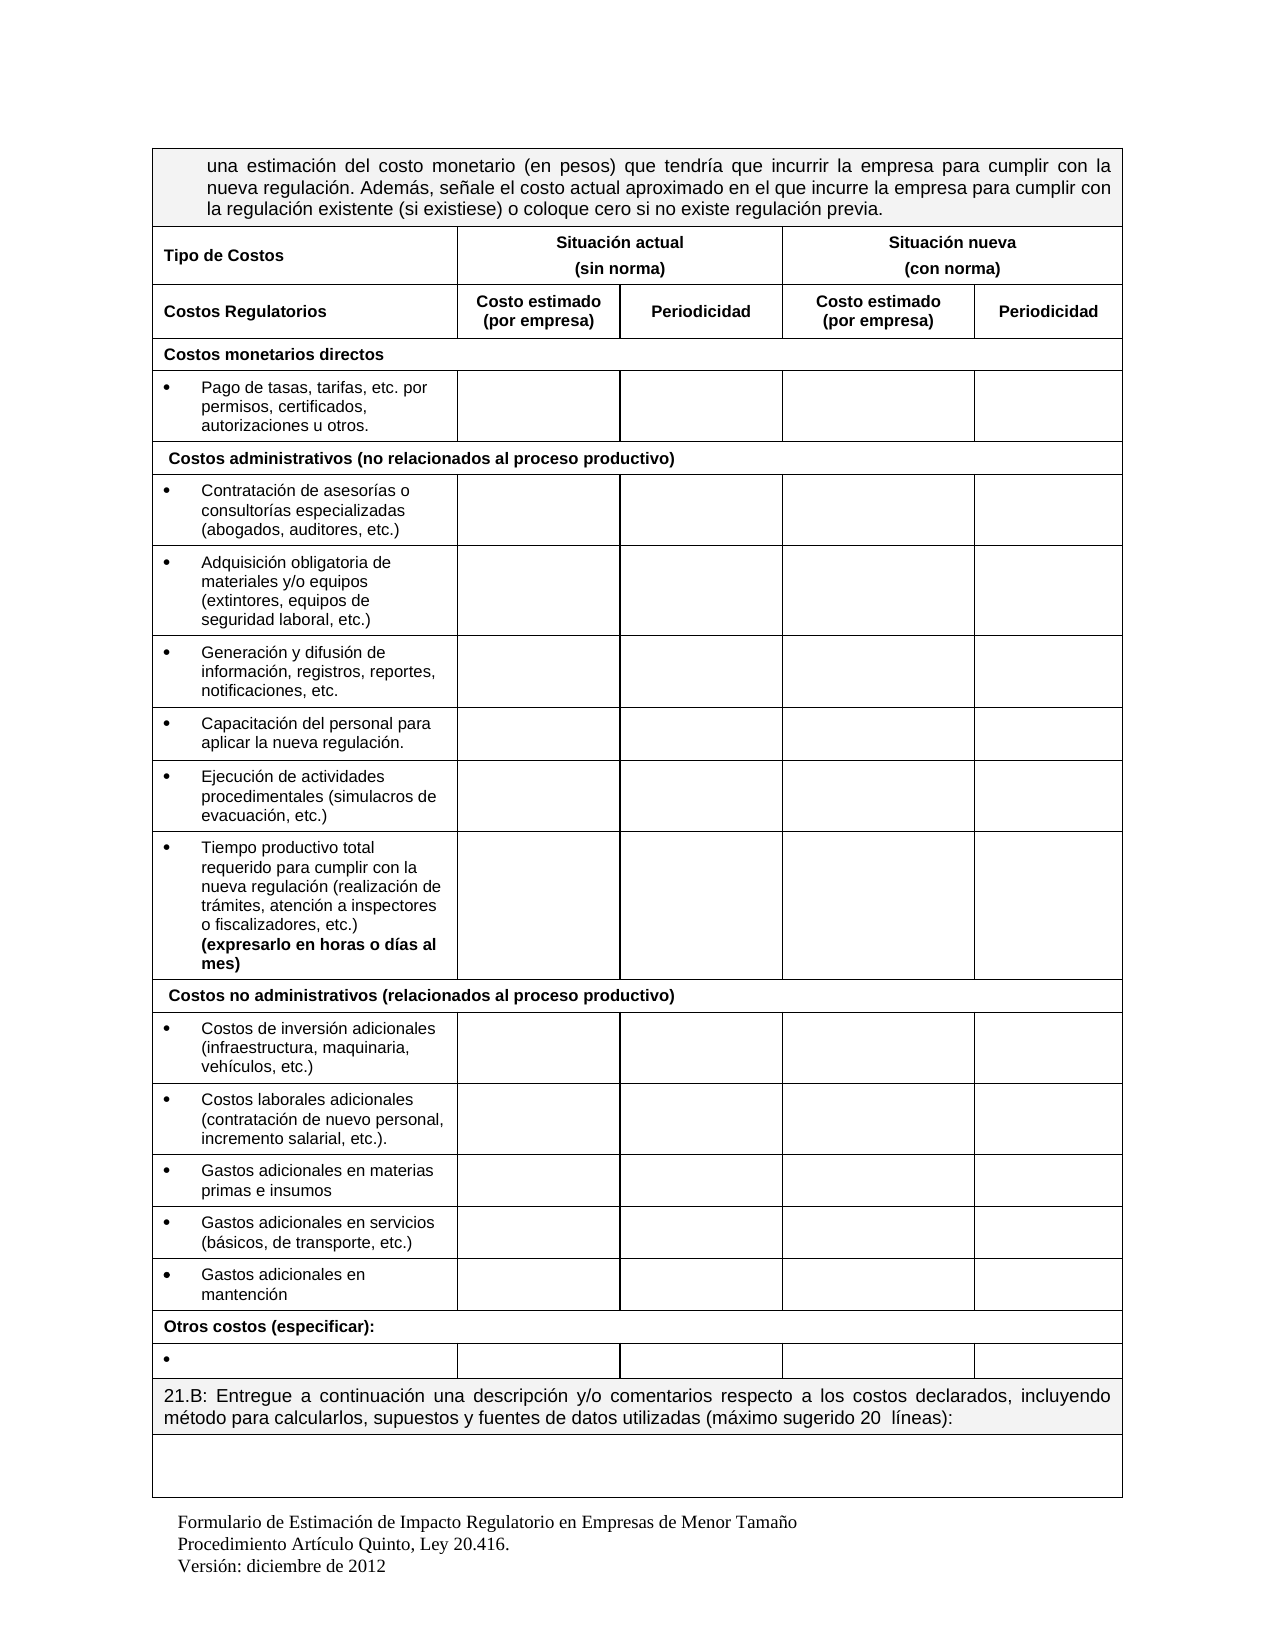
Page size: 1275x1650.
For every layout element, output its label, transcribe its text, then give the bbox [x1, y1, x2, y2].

table_cell Costos Regulatorios [153, 285, 457, 337]
table_cell [458, 636, 619, 707]
table_cell Capacitación del personal para aplicar la nueva regulación. [153, 708, 457, 760]
table_cell [621, 1013, 782, 1083]
table_cell [153, 1435, 1122, 1497]
table_cell [621, 371, 782, 441]
table_cell [621, 1155, 782, 1206]
table_cell Ejecución de actividades procedimentales (simulacros de evacuación, etc.) [153, 761, 457, 831]
table_cell Gastos adicionales en mantención [153, 1259, 457, 1310]
table_cell [621, 1259, 782, 1310]
table_cell 21.B: Entregue a continuación una descripción y/o comentarios respecto a los costos declarados, incluyendo método para calcularlos, supuestos y fuentes de datos utilizadas (máximo sugerido 20 líneas): [153, 1379, 1122, 1434]
table_cell [621, 1084, 782, 1154]
table_cell Pago de tasas, tarifas, etc. por permisos, certificados, autorizaciones u otros. [153, 371, 457, 441]
table_cell [783, 761, 974, 831]
table_cell [458, 1084, 619, 1154]
table_cell [458, 475, 619, 545]
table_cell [153, 149, 1122, 226]
table_cell Situación actual (sin norma) [458, 227, 782, 284]
table_cell [153, 1344, 457, 1378]
table_cell [975, 1207, 1122, 1258]
table_cell Tiempo productivo total requerido para cumplir con la nueva regulación (realización de trámites, atención a inspectores o fiscalizadores, etc.) (expresarlo en horas o días al mes) [153, 832, 457, 979]
table_cell [458, 1155, 619, 1206]
table_cell [783, 832, 974, 979]
table_cell [621, 636, 782, 707]
table_cell [975, 832, 1122, 979]
table_cell Periodicidad [975, 285, 1122, 337]
table_cell [621, 475, 782, 545]
table_cell Costo estimado (por empresa) [458, 285, 619, 337]
table_cell Situación nueva (con norma) [783, 227, 1122, 284]
table_cell [783, 708, 974, 760]
table_cell [783, 1013, 974, 1083]
table_cell [783, 1259, 974, 1310]
table_cell [458, 708, 619, 760]
table_cell [783, 636, 974, 707]
table_cell [783, 1207, 974, 1258]
table_cell [975, 1084, 1122, 1154]
table_cell [975, 1259, 1122, 1310]
table_cell [458, 546, 619, 635]
table_cell [975, 475, 1122, 545]
table_cell [621, 832, 782, 979]
table_cell Contratación de asesorías o consultorías especializadas (abogados, auditores, etc.) [153, 475, 457, 545]
table_cell [621, 546, 782, 635]
table_cell [975, 761, 1122, 831]
table_cell [621, 1344, 782, 1378]
table_cell Gastos adicionales en servicios (básicos, de transporte, etc.) [153, 1207, 457, 1258]
table_cell Costos laborales adicionales (contratación de nuevo personal, incremento salarial, etc.). [153, 1084, 457, 1154]
table_cell [458, 1259, 619, 1310]
table_cell [783, 371, 974, 441]
table_cell Periodicidad [621, 285, 782, 337]
table_cell [975, 1344, 1122, 1378]
table_cell [975, 1155, 1122, 1206]
table_cell [621, 708, 782, 760]
table_cell [975, 546, 1122, 635]
table_cell Costos monetarios directos [153, 339, 1122, 370]
table_cell Costos de inversión adicionales (infraestructura, maquinaria, vehículos, etc.) [153, 1013, 457, 1083]
table_cell [458, 761, 619, 831]
table_cell Adquisición obligatoria de materiales y/o equipos (extintores, equipos de seguridad laboral, etc.) [153, 546, 457, 635]
table_cell [458, 832, 619, 979]
table_cell [975, 371, 1122, 441]
table_cell [458, 371, 619, 441]
table_cell Otros costos (especificar): [153, 1311, 1122, 1342]
table_cell Tipo de Costos [153, 227, 457, 284]
table_cell [783, 1155, 974, 1206]
table_cell [458, 1207, 619, 1258]
table_cell [783, 546, 974, 635]
table_cell [975, 708, 1122, 760]
table_cell Gastos adicionales en materias primas e insumos [153, 1155, 457, 1206]
table_cell [783, 475, 974, 545]
table_cell [783, 1084, 974, 1154]
table_cell [621, 761, 782, 831]
table_cell Costos administrativos (no relacionados al proceso productivo) [153, 442, 1122, 474]
table_cell Costos no administrativos (relacionados al proceso productivo) [153, 980, 1122, 1012]
table_cell [783, 1344, 974, 1378]
table_cell [975, 636, 1122, 707]
table_cell [458, 1344, 619, 1378]
table_cell [458, 1013, 619, 1083]
table_cell Costo estimado (por empresa) [783, 285, 974, 337]
table_cell Generación y difusión de información, registros, reportes, notificaciones, etc. [153, 636, 457, 707]
table_cell [975, 1013, 1122, 1083]
table_cell [621, 1207, 782, 1258]
